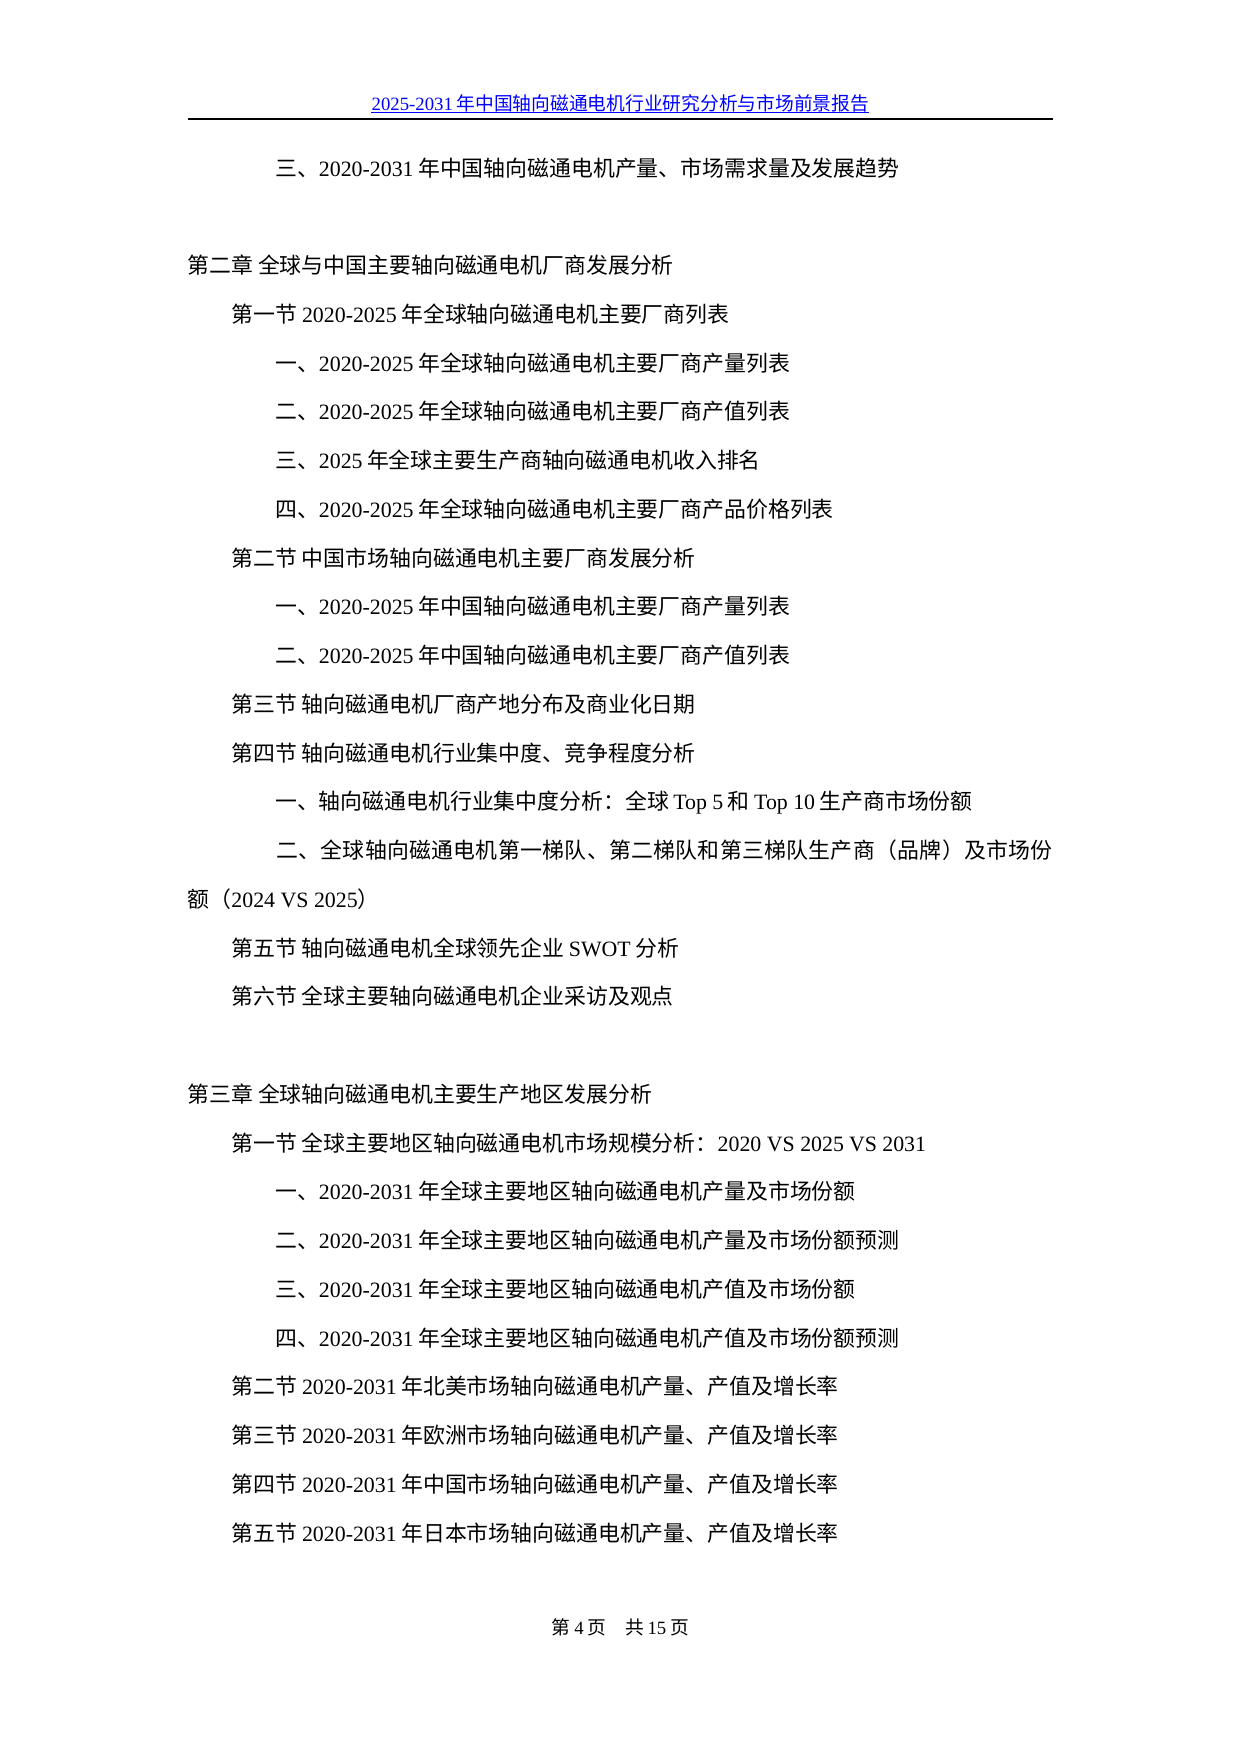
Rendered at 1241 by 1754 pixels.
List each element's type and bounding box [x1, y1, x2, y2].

text [187, 150, 1053, 1548]
